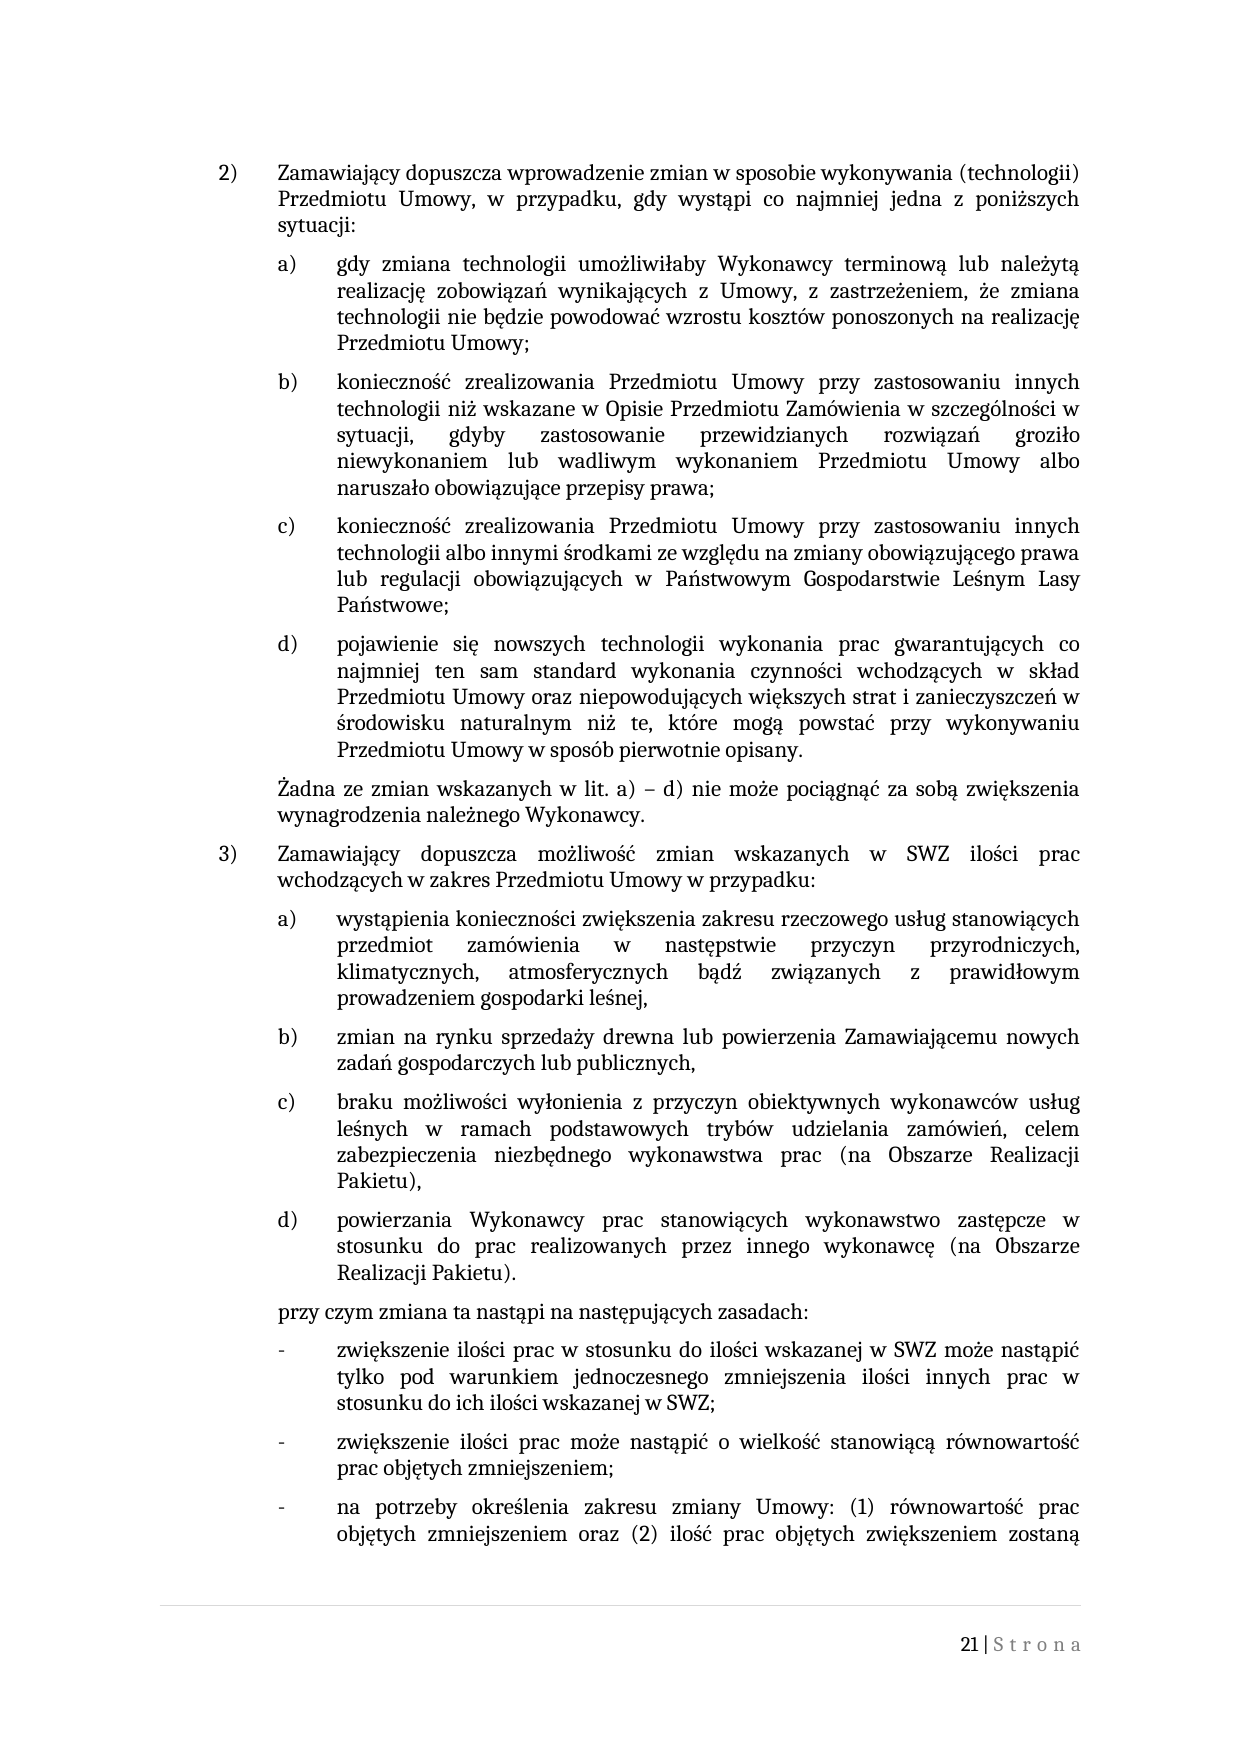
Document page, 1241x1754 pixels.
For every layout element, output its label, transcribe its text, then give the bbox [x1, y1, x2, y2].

text - zwiększenie ilości prac może nastąpić o wielkość stanowiącą równowartość prac objętych zmniejszeniem; [278, 1429, 1081, 1482]
list gdy zmiana technologii umożliwiłaby Wykonawcy terminową lub należytą realizację zobowiązań wynikających z Umowy, z zastrzeżeniem, że zmiana technologii nie będzie powodować wzrostu kosztów ponoszonych na realizację Przedmiotu Umowy; [278, 251, 1081, 356]
list konieczność zrealizowania Przedmiotu Umowy przy zastosowaniu innych technologii albo innymi środkami ze względu na zmiany obowiązującego prawa lub regulacji obowiązujących w Państwowym Gospodarstwie Leśnym Lasy Państwowe; [278, 513, 1081, 619]
text - zwiększenie ilości prac w stosunku do ilości wskazanej w SWZ może nastąpić tylko pod warunkiem jednoczesnego zmniejszenia ilości innych prac w stosunku do ich ilości wskazanej w SWZ; [278, 1337, 1081, 1416]
text przy czym zmiana ta nastąpi na następujących zasadach: [278, 1298, 1081, 1325]
text a) wystąpienia konieczności zwiększenia zakresu rzeczowego usług stanowiących przedmiot zamówienia w następstwie przyczyn przyrodniczych, klimatycznych, atmosferycznych bądź związanych z prawidłowym prowadzeniem gospodarki leśnej, [278, 906, 1081, 1011]
text b) zmian na rynku sprzedaży drewna lub powierzenia Zamawiającemu nowych zadań gospodarczych lub publicznych, [278, 1024, 1081, 1076]
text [278, 1494, 1081, 1547]
text d) powierzania Wykonawcy prac stanowiących wykonawstwo zastępcze w stosunku do prac realizowanych przez innego wykonawcę (na Obszarze Realizacji Pakietu). [278, 1207, 1081, 1286]
list Zamawiający dopuszcza wprowadzenie zmian w sposobie wykonywania (technologii) Przedmiotu Umowy, w przypadku, gdy wystąpi co najmniej jedna z poniższych sytuacji: [218, 159, 1081, 238]
list Zamawiający dopuszcza możliwość zmian wskazanych w SWZ ilości prac wchodzących w zakres Przedmiotu Umowy w przypadku: [218, 841, 1081, 893]
list pojawienie się nowszych technologii wykonania prac gwarantujących co najmniej ten sam standard wykonania czynności wchodzących w skład Przedmiotu Umowy oraz niepowodujących większych strat i zanieczyszczeń w środowisku naturalnym niż te, które mogą powstać przy wykonywaniu Przedmiotu Umowy w sposób pierwotnie opisany. [278, 631, 1081, 763]
text Żadna ze zmian wskazanych w lit. a) – d) nie może pociągnąć za sobą zwiększenia wynagrodzenia należnego Wykonawcy. [278, 775, 1081, 828]
list konieczność zrealizowania Przedmiotu Umowy przy zastosowaniu innych technologii niż wskazane w Opisie Przedmiotu Zamówienia w szczególności w sytuacji, gdyby zastosowanie przewidzianych rozwiązań groziło niewykonaniem lub wadliwym wykonaniem Przedmiotu Umowy albo naruszało obowiązujące przepisy prawa; [278, 369, 1081, 501]
text c) braku możliwości wyłonienia z przyczyn obiektywnych wykonawców usług leśnych w ramach podstawowych trybów udzielania zamówień, celem zabezpieczenia niezbędnego wykonawstwa prac (na Obszarze Realizacji Pakietu), [278, 1089, 1081, 1194]
